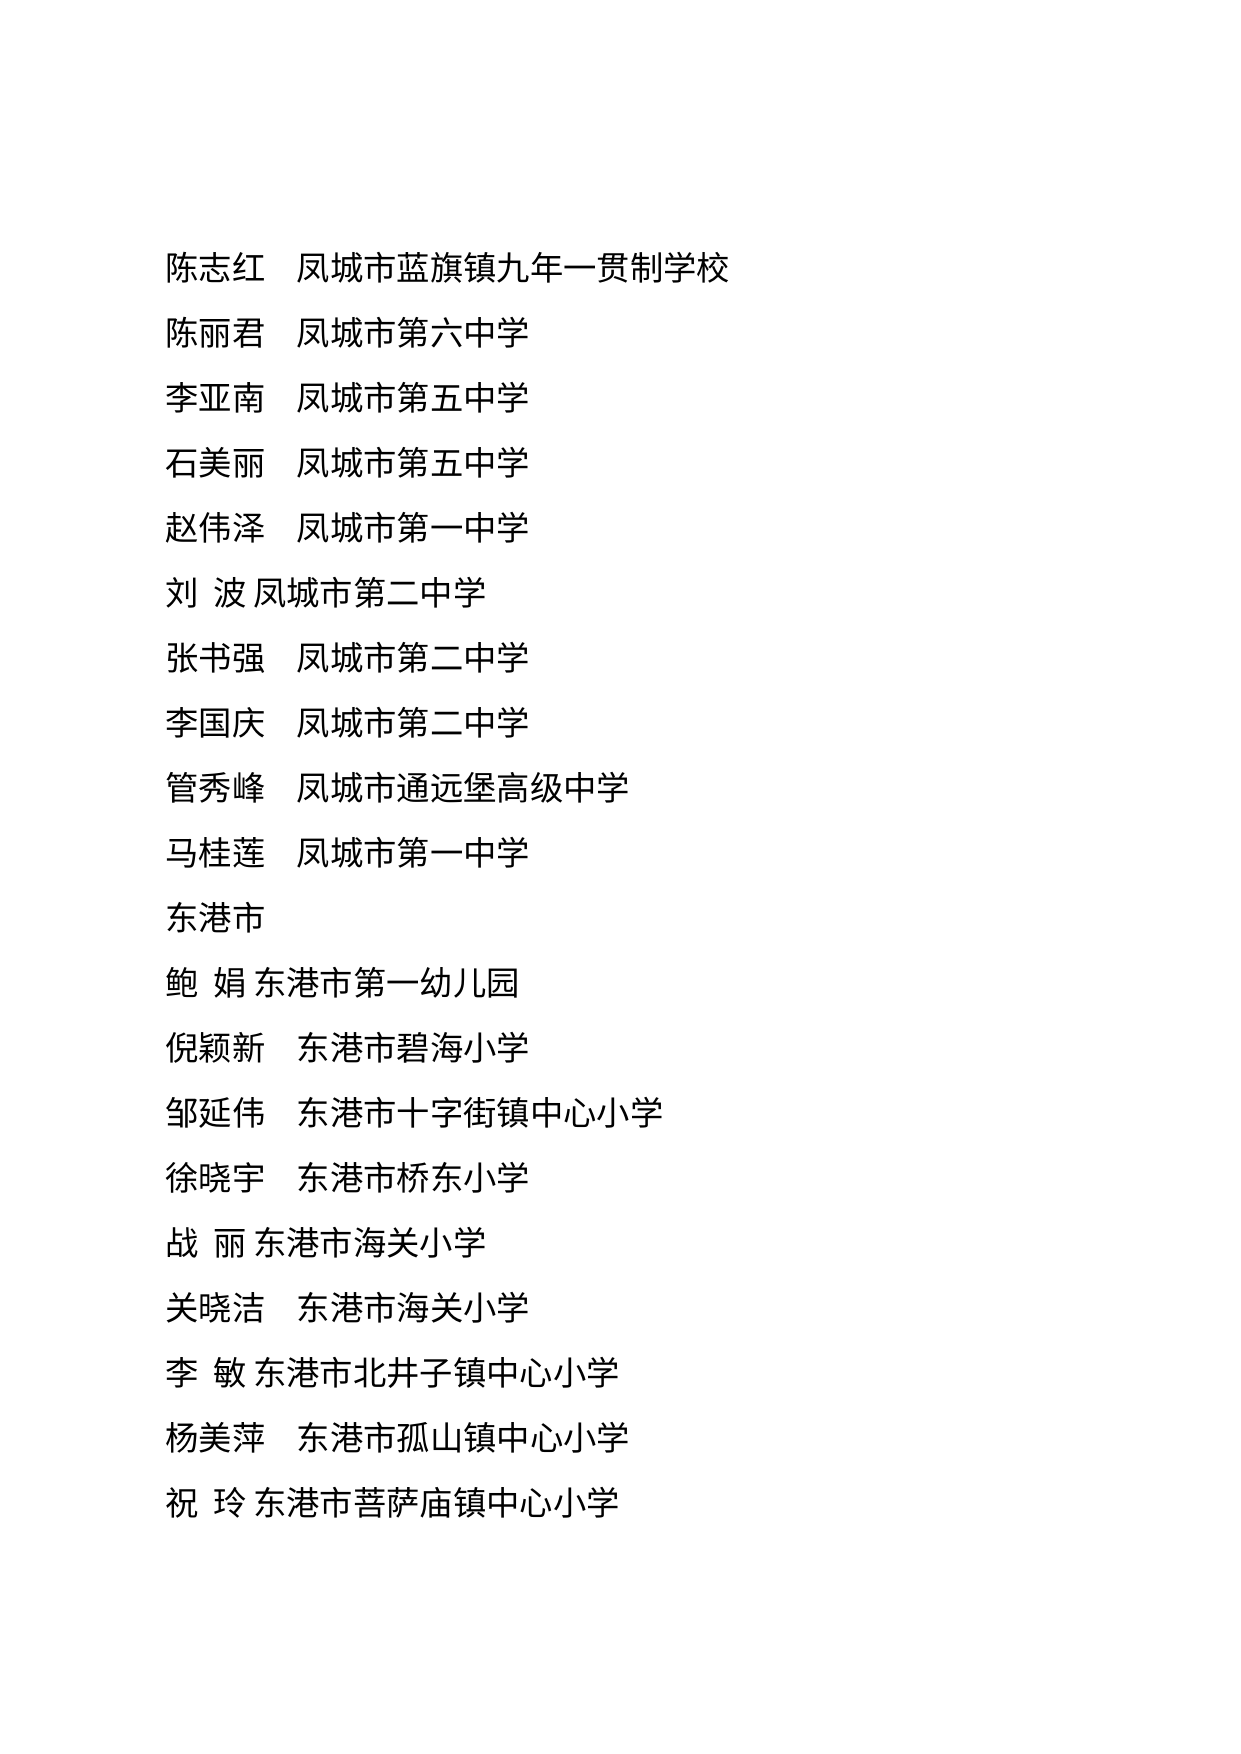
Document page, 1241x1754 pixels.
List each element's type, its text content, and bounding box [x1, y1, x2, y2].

text 李亚南 凤城市第五中学 [165, 363, 1087, 428]
text 东港市 [165, 883, 1087, 948]
text 关晓洁 东港市海关小学 [165, 1273, 1087, 1338]
text 战 丽 东港市海关小学 [165, 1208, 1087, 1273]
text 张书强 凤城市第二中学 [165, 623, 1087, 688]
text 倪颖新 东港市碧海小学 [165, 1013, 1087, 1078]
text 邹延伟 东港市十字街镇中心小学 [165, 1078, 1087, 1143]
text 赵伟泽 凤城市第一中学 [165, 493, 1087, 558]
text 陈丽君 凤城市第六中学 [165, 298, 1087, 363]
text 徐晓宇 东港市桥东小学 [165, 1143, 1087, 1208]
text 鲍 娟 东港市第一幼儿园 [165, 948, 1087, 1013]
text 陈志红 凤城市蓝旗镇九年一贯制学校 [165, 233, 1087, 298]
text 祝 玲 东港市菩萨庙镇中心小学 [165, 1468, 1087, 1533]
text 管秀峰 凤城市通远堡高级中学 [165, 753, 1087, 818]
text 石美丽 凤城市第五中学 [165, 428, 1087, 493]
text 马桂莲 凤城市第一中学 [165, 818, 1087, 883]
text 李 敏 东港市北井子镇中心小学 [165, 1338, 1087, 1403]
text 刘 波 凤城市第二中学 [165, 558, 1087, 623]
text 杨美萍 东港市孤山镇中心小学 [165, 1403, 1087, 1468]
text 李国庆 凤城市第二中学 [165, 688, 1087, 753]
